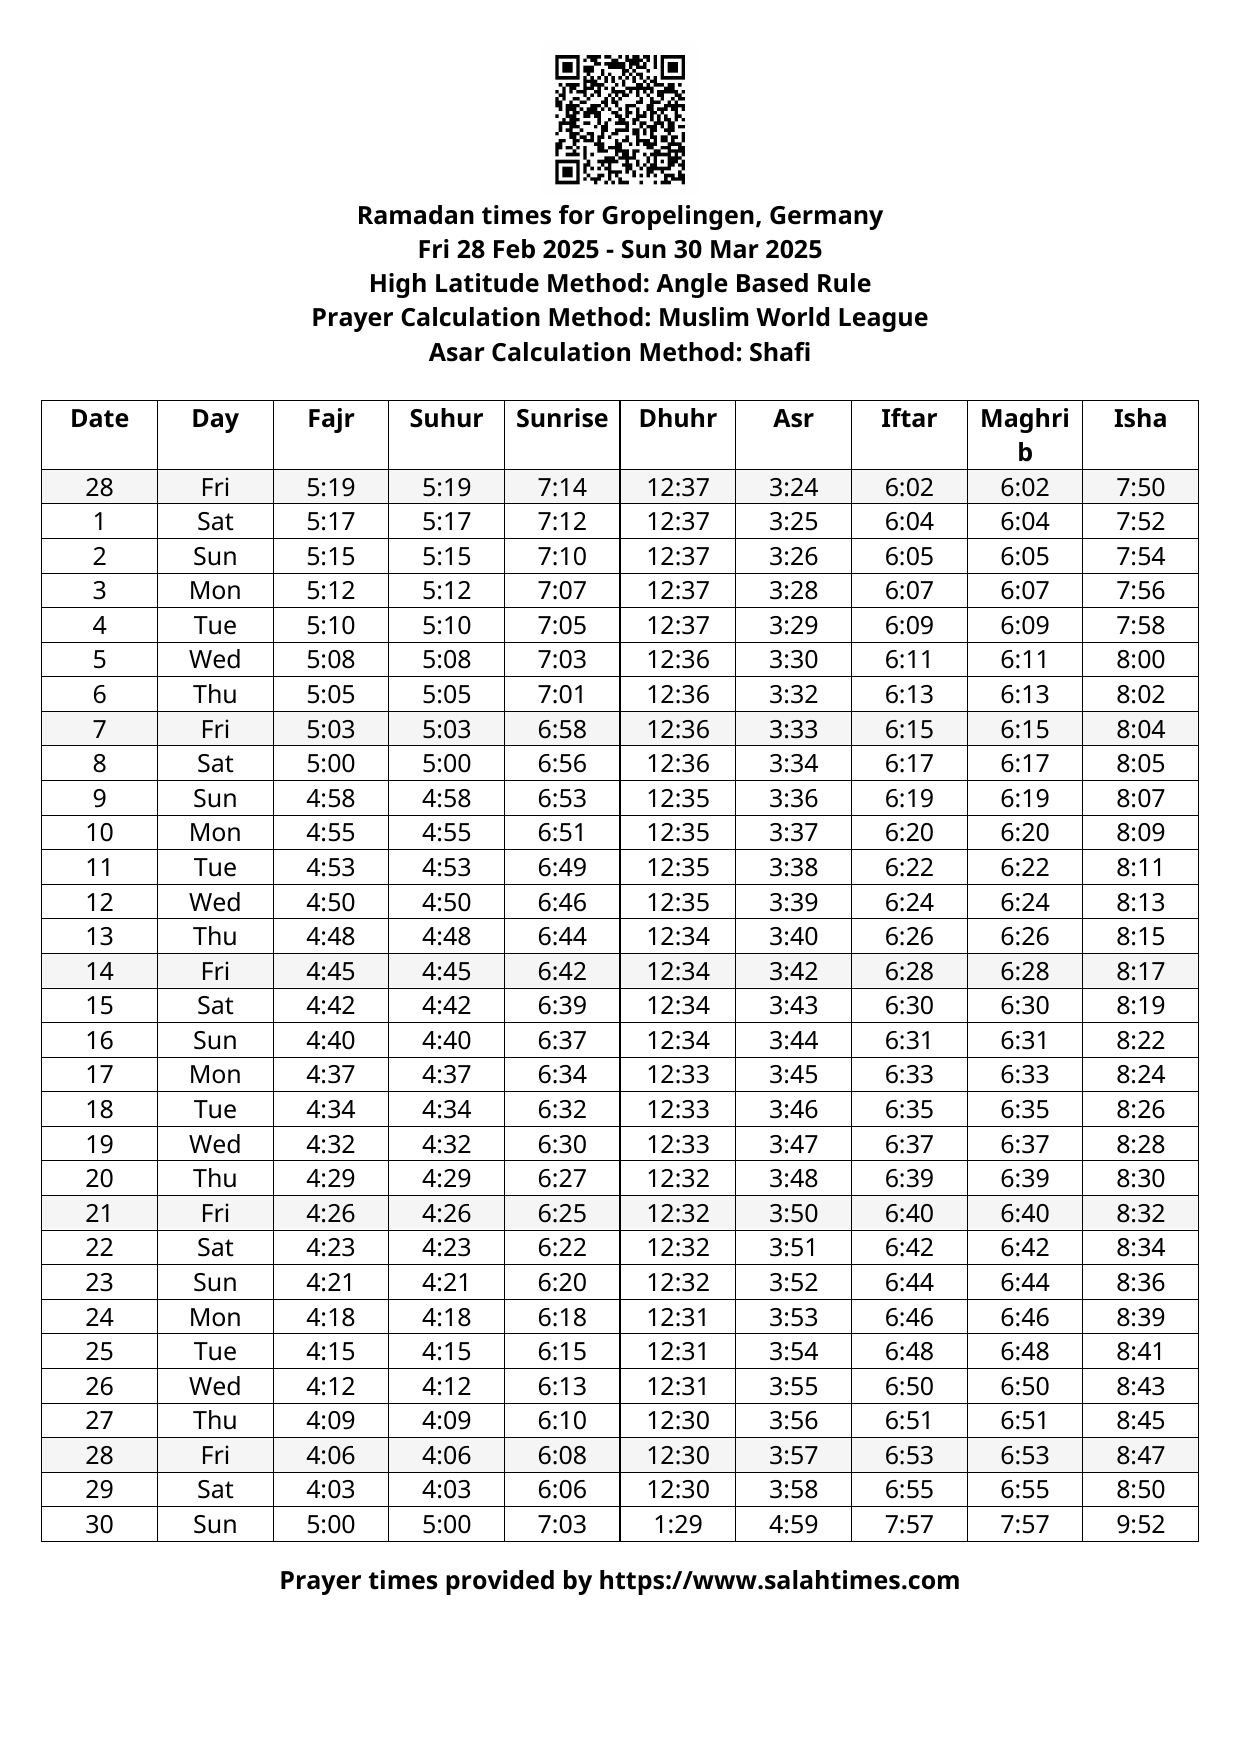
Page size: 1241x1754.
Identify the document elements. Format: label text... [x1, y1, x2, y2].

table_cell 7:58 [1083, 608, 1198, 642]
table_cell 4:03 [389, 1473, 504, 1506]
table_cell Fri [158, 712, 273, 745]
table_cell 4:58 [274, 781, 388, 814]
table_cell 7:56 [1083, 574, 1198, 607]
table_cell 28 [42, 1438, 157, 1472]
table_cell 6:15 [852, 712, 967, 745]
table_cell 6:50 [968, 1369, 1082, 1402]
table_cell 3:52 [736, 1265, 851, 1299]
table_cell Sun [158, 1265, 273, 1299]
table_cell 6:09 [852, 608, 967, 642]
table_cell 4:18 [274, 1300, 388, 1333]
table_cell 6:51 [852, 1404, 967, 1437]
table_cell 7:01 [505, 677, 619, 711]
table_cell Wed [158, 1369, 273, 1402]
table_cell 8:09 [1083, 816, 1198, 849]
table_cell 6:17 [968, 746, 1082, 780]
table_cell 4:09 [389, 1404, 504, 1437]
table_cell 8:11 [1083, 850, 1198, 884]
table_cell 7:12 [505, 504, 619, 538]
table_cell 6:35 [968, 1092, 1082, 1126]
table_cell 6:06 [505, 1473, 619, 1506]
table_cell 12:37 [621, 608, 735, 642]
table_cell 21 [42, 1196, 157, 1229]
table_cell 3:32 [736, 677, 851, 711]
table_cell 8:07 [1083, 781, 1198, 814]
table_cell 6:53 [968, 1438, 1082, 1472]
table_cell 7:14 [505, 470, 619, 503]
table_cell 24 [42, 1300, 157, 1333]
table_cell 29 [42, 1473, 157, 1506]
table_cell 5:12 [274, 574, 388, 607]
table_cell 3:30 [736, 643, 851, 676]
table_cell 6:33 [968, 1058, 1082, 1091]
table_cell 3:38 [736, 850, 851, 884]
table_cell 8:30 [1083, 1161, 1198, 1195]
table_cell 6:48 [968, 1334, 1082, 1368]
table_cell 4:50 [389, 885, 504, 918]
table_cell 3:53 [736, 1300, 851, 1333]
table_cell 3:40 [736, 919, 851, 953]
table_cell 12:32 [621, 1196, 735, 1229]
table_cell 4:06 [274, 1438, 388, 1472]
table_cell 12:34 [621, 1023, 735, 1057]
table_cell 12:37 [621, 470, 735, 503]
table_cell 6:46 [968, 1300, 1082, 1333]
table_cell 11 [42, 850, 157, 884]
table_cell 12:32 [621, 1265, 735, 1299]
table_cell 5:08 [274, 643, 388, 676]
table_header Dhuhr [621, 401, 735, 469]
table_cell 4:29 [389, 1161, 504, 1195]
table_cell 6:20 [852, 816, 967, 849]
table_cell 6:20 [505, 1265, 619, 1299]
table_header Suhur [389, 401, 504, 469]
table_cell 6:40 [852, 1196, 967, 1229]
table_cell 6:56 [505, 746, 619, 780]
table_cell 6:27 [505, 1161, 619, 1195]
text Fri 28 Feb 2025 - Sun 30 Mar 2025 [42, 232, 1198, 266]
table_cell 4:34 [389, 1092, 504, 1126]
table_cell 3:25 [736, 504, 851, 538]
table_cell 6:22 [968, 850, 1082, 884]
table_cell 27 [42, 1404, 157, 1437]
table_cell 5:00 [389, 746, 504, 780]
table_cell 7:54 [1083, 539, 1198, 572]
table_cell 4:40 [389, 1023, 504, 1057]
table_cell 6:24 [968, 885, 1082, 918]
text Prayer Calculation Method: Muslim World League [42, 300, 1198, 334]
table_cell Sun [158, 1507, 273, 1541]
table_cell 6:53 [852, 1438, 967, 1472]
table_cell 19 [42, 1127, 157, 1160]
table_cell 6:11 [852, 643, 967, 676]
table_cell 4:45 [389, 954, 504, 987]
table_cell 16 [42, 1023, 157, 1057]
table_cell 4:53 [389, 850, 504, 884]
table_cell 6:02 [968, 470, 1082, 503]
table_cell 23 [42, 1265, 157, 1299]
table_cell Mon [158, 574, 273, 607]
table_cell 6:19 [968, 781, 1082, 814]
table_cell 3:36 [736, 781, 851, 814]
table_cell 6:10 [505, 1404, 619, 1437]
table_header Iftar [852, 401, 967, 469]
table_cell 10 [42, 816, 157, 849]
table_cell Thu [158, 1404, 273, 1437]
table_cell Thu [158, 1161, 273, 1195]
table_cell 6:32 [505, 1092, 619, 1126]
table_cell 3:29 [736, 608, 851, 642]
table_cell 6:42 [968, 1231, 1082, 1264]
table_cell 6:35 [852, 1092, 967, 1126]
table_cell 12:36 [621, 677, 735, 711]
table_cell 12:30 [621, 1473, 735, 1506]
table_cell 5:12 [389, 574, 504, 607]
table_cell Wed [158, 1127, 273, 1160]
text High Latitude Method: Angle Based Rule [42, 266, 1198, 300]
table_header Asr [736, 401, 851, 469]
table_cell 5:05 [389, 677, 504, 711]
table_cell 8:19 [1083, 989, 1198, 1022]
table_cell 6:02 [852, 470, 967, 503]
text Ramadan times for Gropelingen, Germany [42, 198, 1198, 232]
table_cell 12:32 [621, 1231, 735, 1264]
table_cell 12:31 [621, 1369, 735, 1402]
table_cell 6:13 [968, 677, 1082, 711]
table_header Date [42, 401, 157, 469]
table_cell 6:04 [852, 504, 967, 538]
table_cell 12:36 [621, 712, 735, 745]
table_cell 5:05 [274, 677, 388, 711]
table_cell 6:13 [505, 1369, 619, 1402]
table_cell Mon [158, 816, 273, 849]
table_cell 6:37 [852, 1127, 967, 1160]
table_cell 12:37 [621, 574, 735, 607]
table_cell 8:32 [1083, 1196, 1198, 1229]
table_cell 12:33 [621, 1092, 735, 1126]
table_cell 12:30 [621, 1438, 735, 1472]
table_cell 6:30 [505, 1127, 619, 1160]
table_cell 4:42 [389, 989, 504, 1022]
table_cell 12:33 [621, 1058, 735, 1091]
table_cell 8:22 [1083, 1023, 1198, 1057]
table_cell 1:29 [621, 1507, 735, 1541]
table_cell 8:24 [1083, 1058, 1198, 1091]
table_cell 3:54 [736, 1334, 851, 1368]
table_cell 8:47 [1083, 1438, 1198, 1472]
table_cell 6:44 [505, 919, 619, 953]
table_cell 6:37 [968, 1127, 1082, 1160]
table_cell Fri [158, 1196, 273, 1229]
table_cell 8:15 [1083, 919, 1198, 953]
table_cell 4:23 [274, 1231, 388, 1264]
table_cell 6:37 [505, 1023, 619, 1057]
table_cell 6:05 [852, 539, 967, 572]
table_cell 8:36 [1083, 1265, 1198, 1299]
table_cell 3:24 [736, 470, 851, 503]
table_cell 12:32 [621, 1161, 735, 1195]
table_cell Sat [158, 504, 273, 538]
table_cell 4:26 [389, 1196, 504, 1229]
table_cell 4:55 [274, 816, 388, 849]
table_cell 6:09 [968, 608, 1082, 642]
table_cell 4:37 [274, 1058, 388, 1091]
table_cell Tue [158, 1334, 273, 1368]
table_cell 7:52 [1083, 504, 1198, 538]
table_cell 6:25 [505, 1196, 619, 1229]
table_cell 4:58 [389, 781, 504, 814]
table_cell 7:03 [505, 1507, 619, 1541]
table_cell 3:26 [736, 539, 851, 572]
table_cell 4:15 [389, 1334, 504, 1368]
table_cell 8:43 [1083, 1369, 1198, 1402]
table_cell 6:08 [505, 1438, 619, 1472]
table_cell 6:49 [505, 850, 619, 884]
table_cell 7:50 [1083, 470, 1198, 503]
table_cell 6:48 [852, 1334, 967, 1368]
table_cell Sat [158, 989, 273, 1022]
table_cell 6:39 [505, 989, 619, 1022]
table_cell 6:24 [852, 885, 967, 918]
table_cell 20 [42, 1161, 157, 1195]
table_cell 22 [42, 1231, 157, 1264]
table_cell 12:30 [621, 1404, 735, 1437]
table_cell 6:50 [852, 1369, 967, 1402]
table_cell 4:03 [274, 1473, 388, 1506]
table_cell 8:39 [1083, 1300, 1198, 1333]
table_cell 6:20 [968, 816, 1082, 849]
table_cell 4:42 [274, 989, 388, 1022]
table_cell Tue [158, 850, 273, 884]
table_cell 6:53 [505, 781, 619, 814]
table_cell 3:47 [736, 1127, 851, 1160]
table_cell 5:19 [389, 470, 504, 503]
text Prayer times provided by https://www.salahtimes.com [42, 1563, 1198, 1597]
table_cell Thu [158, 919, 273, 953]
table_cell 4:21 [274, 1265, 388, 1299]
table_cell 3:37 [736, 816, 851, 849]
table_cell Fri [158, 954, 273, 987]
table_cell 6:46 [505, 885, 619, 918]
table_cell Fri [158, 1438, 273, 1472]
table_cell 8:05 [1083, 746, 1198, 780]
table_cell 4:59 [736, 1507, 851, 1541]
table_cell 5:03 [389, 712, 504, 745]
table_cell 6:04 [968, 504, 1082, 538]
table_cell 4:18 [389, 1300, 504, 1333]
table_cell 8:26 [1083, 1092, 1198, 1126]
table_header Sunrise [505, 401, 619, 469]
table_cell 3:28 [736, 574, 851, 607]
table_cell 12:36 [621, 643, 735, 676]
table_cell 5:17 [274, 504, 388, 538]
table_cell 6:19 [852, 781, 967, 814]
table_cell Sun [158, 1023, 273, 1057]
table_cell 5:17 [389, 504, 504, 538]
table_cell 4:32 [274, 1127, 388, 1160]
table_header Maghrib [968, 401, 1082, 469]
table_cell 6:22 [852, 850, 967, 884]
table_cell 3:42 [736, 954, 851, 987]
table_cell 4:15 [274, 1334, 388, 1368]
table_cell 3:39 [736, 885, 851, 918]
table_cell 3:57 [736, 1438, 851, 1472]
table_cell 12:37 [621, 504, 735, 538]
table_cell 5 [42, 643, 157, 676]
table_cell 8:00 [1083, 643, 1198, 676]
table_cell 6:31 [968, 1023, 1082, 1057]
table_cell 3:46 [736, 1092, 851, 1126]
table_cell Wed [158, 643, 273, 676]
table_cell 4:12 [274, 1369, 388, 1402]
table_cell 5:10 [274, 608, 388, 642]
table_cell 12:35 [621, 850, 735, 884]
table_cell 4:32 [389, 1127, 504, 1160]
table_cell 12:31 [621, 1300, 735, 1333]
table_cell 6:17 [852, 746, 967, 780]
table_cell 18 [42, 1092, 157, 1126]
table_cell 12:34 [621, 989, 735, 1022]
table_cell 3:56 [736, 1404, 851, 1437]
table_cell Mon [158, 1058, 273, 1091]
table_cell 3 [42, 574, 157, 607]
table_cell 6:30 [852, 989, 967, 1022]
table_cell 3:43 [736, 989, 851, 1022]
table_cell 6:15 [505, 1334, 619, 1368]
text Asar Calculation Method: Shafi [42, 334, 1198, 368]
table_cell 6:46 [852, 1300, 967, 1333]
table_cell 8:50 [1083, 1473, 1198, 1506]
table_cell 4 [42, 608, 157, 642]
table_cell 4:45 [274, 954, 388, 987]
table_cell 8:28 [1083, 1127, 1198, 1160]
table_cell 6 [42, 677, 157, 711]
table_cell 4:55 [389, 816, 504, 849]
table_cell 2 [42, 539, 157, 572]
table_cell 4:48 [389, 919, 504, 953]
table_cell Sat [158, 1231, 273, 1264]
table_cell 6:44 [968, 1265, 1082, 1299]
table_cell 8:04 [1083, 712, 1198, 745]
table_cell Sun [158, 781, 273, 814]
table_cell Fri [158, 470, 273, 503]
table_header Isha [1083, 401, 1198, 469]
table_cell 7:57 [852, 1507, 967, 1541]
table_cell 7:57 [968, 1507, 1082, 1541]
table_cell 3:51 [736, 1231, 851, 1264]
table_cell 3:48 [736, 1161, 851, 1195]
table_cell 6:55 [852, 1473, 967, 1506]
table_cell 12:37 [621, 539, 735, 572]
table_cell 6:39 [852, 1161, 967, 1195]
table_cell 4:40 [274, 1023, 388, 1057]
table_cell 8:41 [1083, 1334, 1198, 1368]
table_cell 4:34 [274, 1092, 388, 1126]
table_cell 8:17 [1083, 954, 1198, 987]
table_cell 8:34 [1083, 1231, 1198, 1264]
table_cell Tue [158, 608, 273, 642]
table_cell 6:22 [505, 1231, 619, 1264]
table_cell 8:45 [1083, 1404, 1198, 1437]
table_cell 3:58 [736, 1473, 851, 1506]
table_cell 4:48 [274, 919, 388, 953]
table_cell 6:42 [852, 1231, 967, 1264]
table_cell 7:07 [505, 574, 619, 607]
table_cell 12:35 [621, 781, 735, 814]
table_cell 5:10 [389, 608, 504, 642]
table_header Fajr [274, 401, 388, 469]
table_cell 6:15 [968, 712, 1082, 745]
table_cell 5:19 [274, 470, 388, 503]
table_cell 17 [42, 1058, 157, 1091]
table_cell Sat [158, 746, 273, 780]
table_cell 3:50 [736, 1196, 851, 1229]
table_cell 3:45 [736, 1058, 851, 1091]
table_cell 25 [42, 1334, 157, 1368]
table_cell 6:26 [852, 919, 967, 953]
table_cell 8:02 [1083, 677, 1198, 711]
table_cell 3:55 [736, 1369, 851, 1402]
table_cell 6:28 [852, 954, 967, 987]
table_cell 6:11 [968, 643, 1082, 676]
table_cell 6:30 [968, 989, 1082, 1022]
table_cell 12 [42, 885, 157, 918]
table_cell 12:34 [621, 919, 735, 953]
table_cell 9:52 [1083, 1507, 1198, 1541]
table_cell 12:31 [621, 1334, 735, 1368]
table_cell 4:50 [274, 885, 388, 918]
table_cell 3:44 [736, 1023, 851, 1057]
table_cell 6:13 [852, 677, 967, 711]
table_cell 6:31 [852, 1023, 967, 1057]
table_cell 6:40 [968, 1196, 1082, 1229]
table_cell 8 [42, 746, 157, 780]
table_cell 4:12 [389, 1369, 504, 1402]
table_cell 1 [42, 504, 157, 538]
table_cell 5:15 [389, 539, 504, 572]
picture [542, 41, 699, 198]
table_cell Sun [158, 539, 273, 572]
table_cell 6:34 [505, 1058, 619, 1091]
table_cell 12:35 [621, 816, 735, 849]
table_cell 14 [42, 954, 157, 987]
table_cell 6:05 [968, 539, 1082, 572]
table_cell 4:26 [274, 1196, 388, 1229]
table_cell 6:58 [505, 712, 619, 745]
table_cell 8:13 [1083, 885, 1198, 918]
table_cell Thu [158, 677, 273, 711]
table_cell 7:03 [505, 643, 619, 676]
table_cell 12:34 [621, 954, 735, 987]
table_cell 6:26 [968, 919, 1082, 953]
table_cell 4:06 [389, 1438, 504, 1472]
table_cell 30 [42, 1507, 157, 1541]
table_cell 12:35 [621, 885, 735, 918]
table_cell 6:55 [968, 1473, 1082, 1506]
table_cell 4:09 [274, 1404, 388, 1437]
table_cell 6:51 [968, 1404, 1082, 1437]
table_cell 13 [42, 919, 157, 953]
table_cell 15 [42, 989, 157, 1022]
table_cell Tue [158, 1092, 273, 1126]
table_cell 4:29 [274, 1161, 388, 1195]
table_cell 6:33 [852, 1058, 967, 1091]
table_cell 4:53 [274, 850, 388, 884]
table_cell Sat [158, 1473, 273, 1506]
table_cell 5:08 [389, 643, 504, 676]
table_cell 12:36 [621, 746, 735, 780]
table_cell 5:15 [274, 539, 388, 572]
table_cell 7:05 [505, 608, 619, 642]
table_cell 5:00 [274, 1507, 388, 1541]
table_cell 6:07 [968, 574, 1082, 607]
table_cell Mon [158, 1300, 273, 1333]
table_cell 6:44 [852, 1265, 967, 1299]
table_cell 3:34 [736, 746, 851, 780]
table_cell 4:21 [389, 1265, 504, 1299]
table_cell 3:33 [736, 712, 851, 745]
table_cell 28 [42, 470, 157, 503]
table_cell 5:03 [274, 712, 388, 745]
table_cell 6:51 [505, 816, 619, 849]
table_cell 5:00 [389, 1507, 504, 1541]
table_cell 12:33 [621, 1127, 735, 1160]
table_header Day [158, 401, 273, 469]
table_cell 4:37 [389, 1058, 504, 1091]
table_cell 6:39 [968, 1161, 1082, 1195]
table_cell 6:07 [852, 574, 967, 607]
table_cell 6:42 [505, 954, 619, 987]
table_cell 7:10 [505, 539, 619, 572]
table_cell 4:23 [389, 1231, 504, 1264]
table_cell 9 [42, 781, 157, 814]
table_cell 6:18 [505, 1300, 619, 1333]
table_cell 26 [42, 1369, 157, 1402]
table_cell 7 [42, 712, 157, 745]
table_cell 5:00 [274, 746, 388, 780]
table_cell Wed [158, 885, 273, 918]
table_cell 6:28 [968, 954, 1082, 987]
